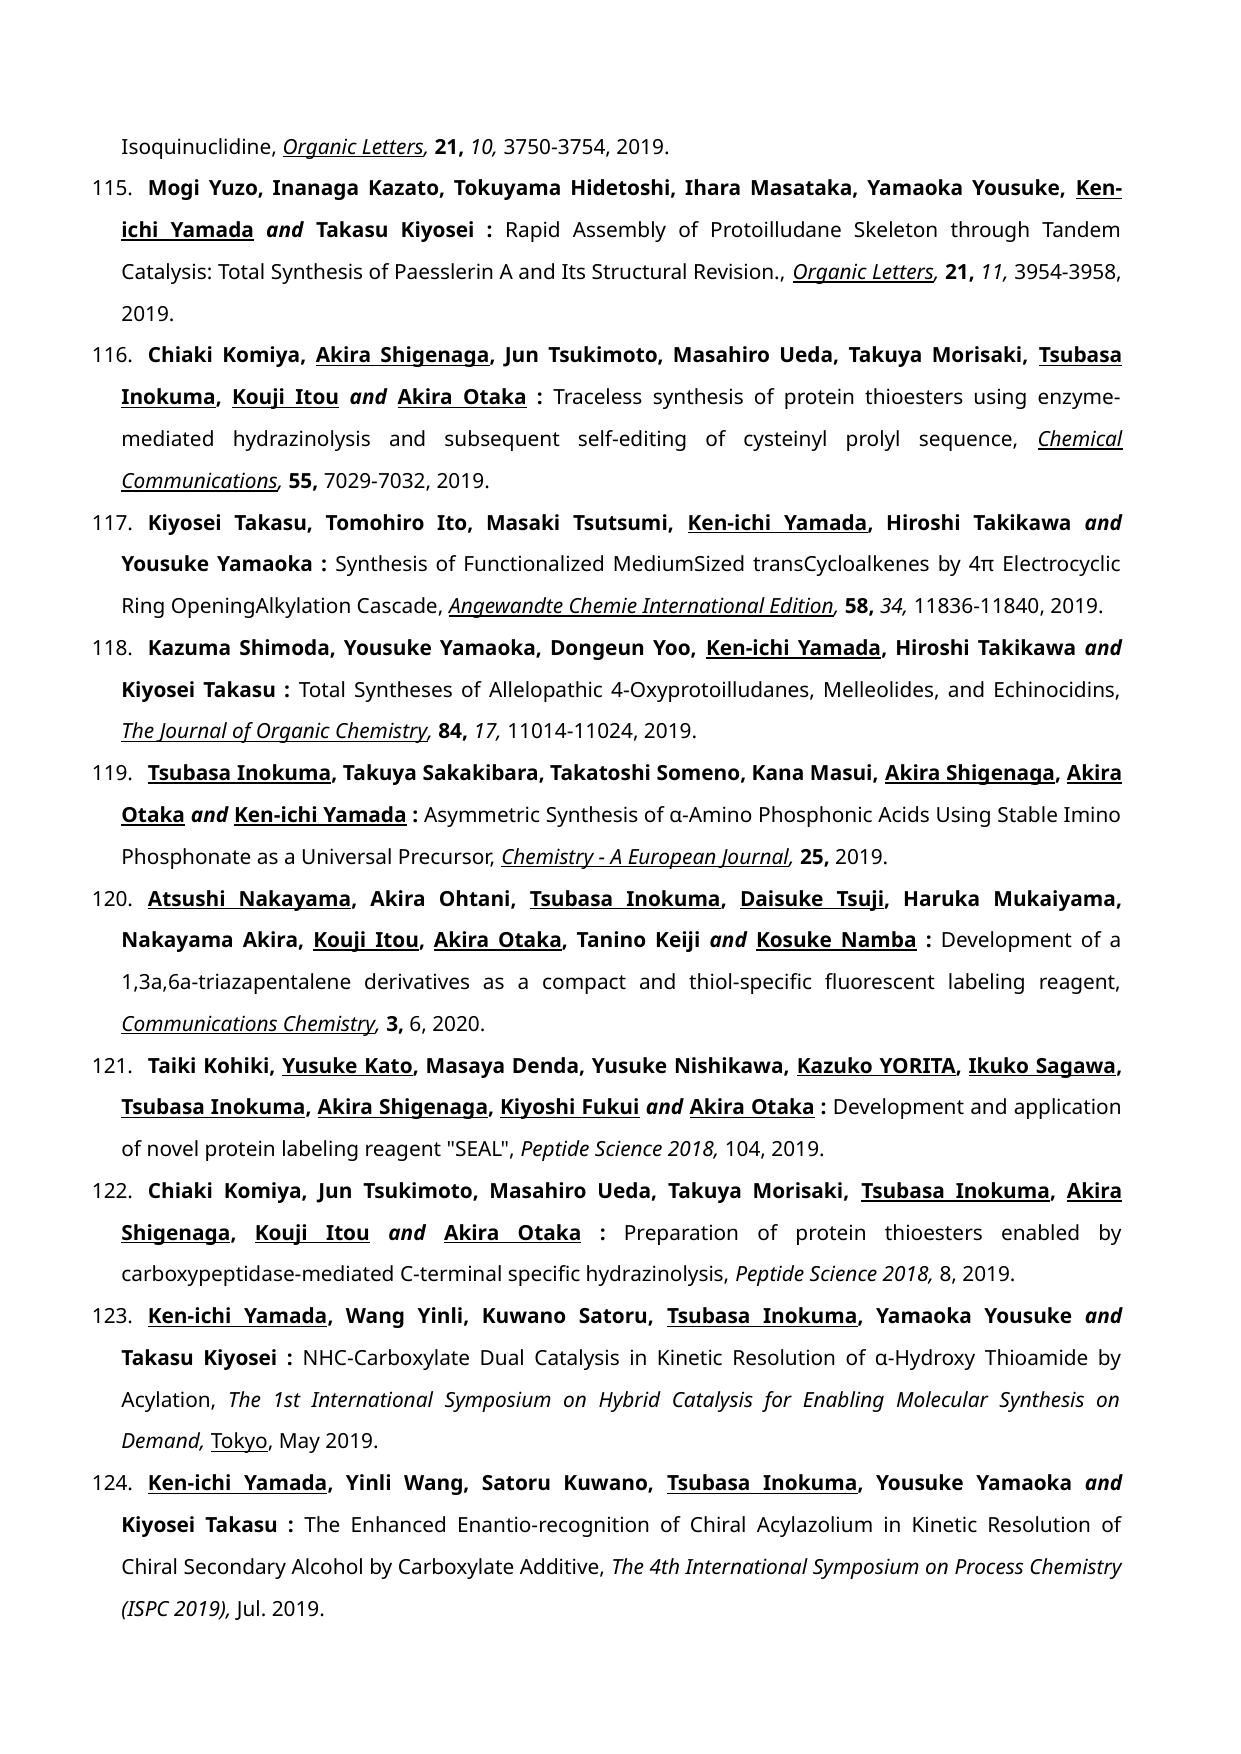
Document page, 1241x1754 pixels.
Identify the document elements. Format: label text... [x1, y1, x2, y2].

list Ken-ichi Yamada, Wang Yinli, Kuwano Satoru, Tsubasa Inokuma, Yamaoka Yousuke and Takasu Kiyosei : NHC-Carboxylate Dual Catalysis in Kinetic Resolution of α-Hydroxy Thioamide by Acylation, The 1st International Symposium on Hybrid Catalysis for Enabling Molecular Synthesis on Demand, Tokyo, May 2019. [92, 1295, 1122, 1462]
list Kiyosei Takasu, Tomohiro Ito, Masaki Tsutsumi, Ken-ichi Yamada, Hiroshi Takikawa and Yousuke Yamaoka : Synthesis of Functionalized MediumSized transCycloalkenes by 4π Electrocyclic Ring OpeningAlkylation Cascade, Angewandte Chemie International Edition, 58, 34, 11836-11840, 2019. [92, 501, 1122, 626]
list Mogi Yuzo, Inanaga Kazato, Tokuyama Hidetoshi, Ihara Masataka, Yamaoka Yousuke, Ken-ichi Yamada and Takasu Kiyosei : Rapid Assembly of Protoilludane Skeleton through Tandem Catalysis: Total Synthesis of Paesslerin A and Its Structural Revision., Organic Letters, 21, 11, 3954-3958, 2019. [92, 167, 1122, 334]
list Ken-ichi Yamada, Yinli Wang, Satoru Kuwano, Tsubasa Inokuma, Yousuke Yamaoka and Kiyosei Takasu : The Enhanced Enantio-recognition of Chiral Acylazolium in Kinetic Resolution of Chiral Secondary Alcohol by Carboxylate Additive, The 4th International Symposium on Process Chemistry (ISPC 2019), Jul. 2019. [92, 1462, 1122, 1629]
list Chiaki Komiya, Jun Tsukimoto, Masahiro Ueda, Takuya Morisaki, Tsubasa Inokuma, Akira Shigenaga, Kouji Itou and Akira Otaka : Preparation of protein thioesters enabled by carboxypeptidase-mediated C-terminal specific hydrazinolysis, Peptide Science 2018, 8, 2019. [92, 1169, 1122, 1295]
list Kazuma Shimoda, Yousuke Yamaoka, Dongeun Yoo, Ken-ichi Yamada, Hiroshi Takikawa and Kiyosei Takasu : Total Syntheses of Allelopathic 4-Oxyprotoilludanes, Melleolides, and Echinocidins, The Journal of Organic Chemistry, 84, 17, 11014-11024, 2019. [92, 626, 1122, 752]
list Chiaki Komiya, Akira Shigenaga, Jun Tsukimoto, Masahiro Ueda, Takuya Morisaki, Tsubasa Inokuma, Kouji Itou and Akira Otaka : Traceless synthesis of protein thioesters using enzyme-mediated hydrazinolysis and subsequent self-editing of cysteinyl prolyl sequence, Chemical Communications, 55, 7029-7032, 2019. [92, 334, 1122, 501]
list Taiki Kohiki, Yusuke Kato, Masaya Denda, Yusuke Nishikawa, Kazuko YORITA, Ikuko Sagawa, Tsubasa Inokuma, Akira Shigenaga, Kiyoshi Fukui and Akira Otaka : Development and application of novel protein labeling reagent "SEAL", Peptide Science 2018, 104, 2019. [92, 1044, 1122, 1169]
list Tsubasa Inokuma, Takuya Sakakibara, Takatoshi Someno, Kana Masui, Akira Shigenaga, Akira Otaka and Ken-ichi Yamada : Asymmetric Synthesis of α-Amino Phosphonic Acids Using Stable Imino Phosphonate as a Universal Precursor, Chemistry - A European Journal, 25, 2019. [92, 752, 1122, 877]
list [92, 125, 1122, 167]
list Atsushi Nakayama, Akira Ohtani, Tsubasa Inokuma, Daisuke Tsuji, Haruka Mukaiyama, Nakayama Akira, Kouji Itou, Akira Otaka, Tanino Keiji and Kosuke Namba : Development of a 1,3a,6a-triazapentalene derivatives as a compact and thiol-specific fluorescent labeling reagent, Communications Chemistry, 3, 6, 2020. [92, 877, 1122, 1044]
